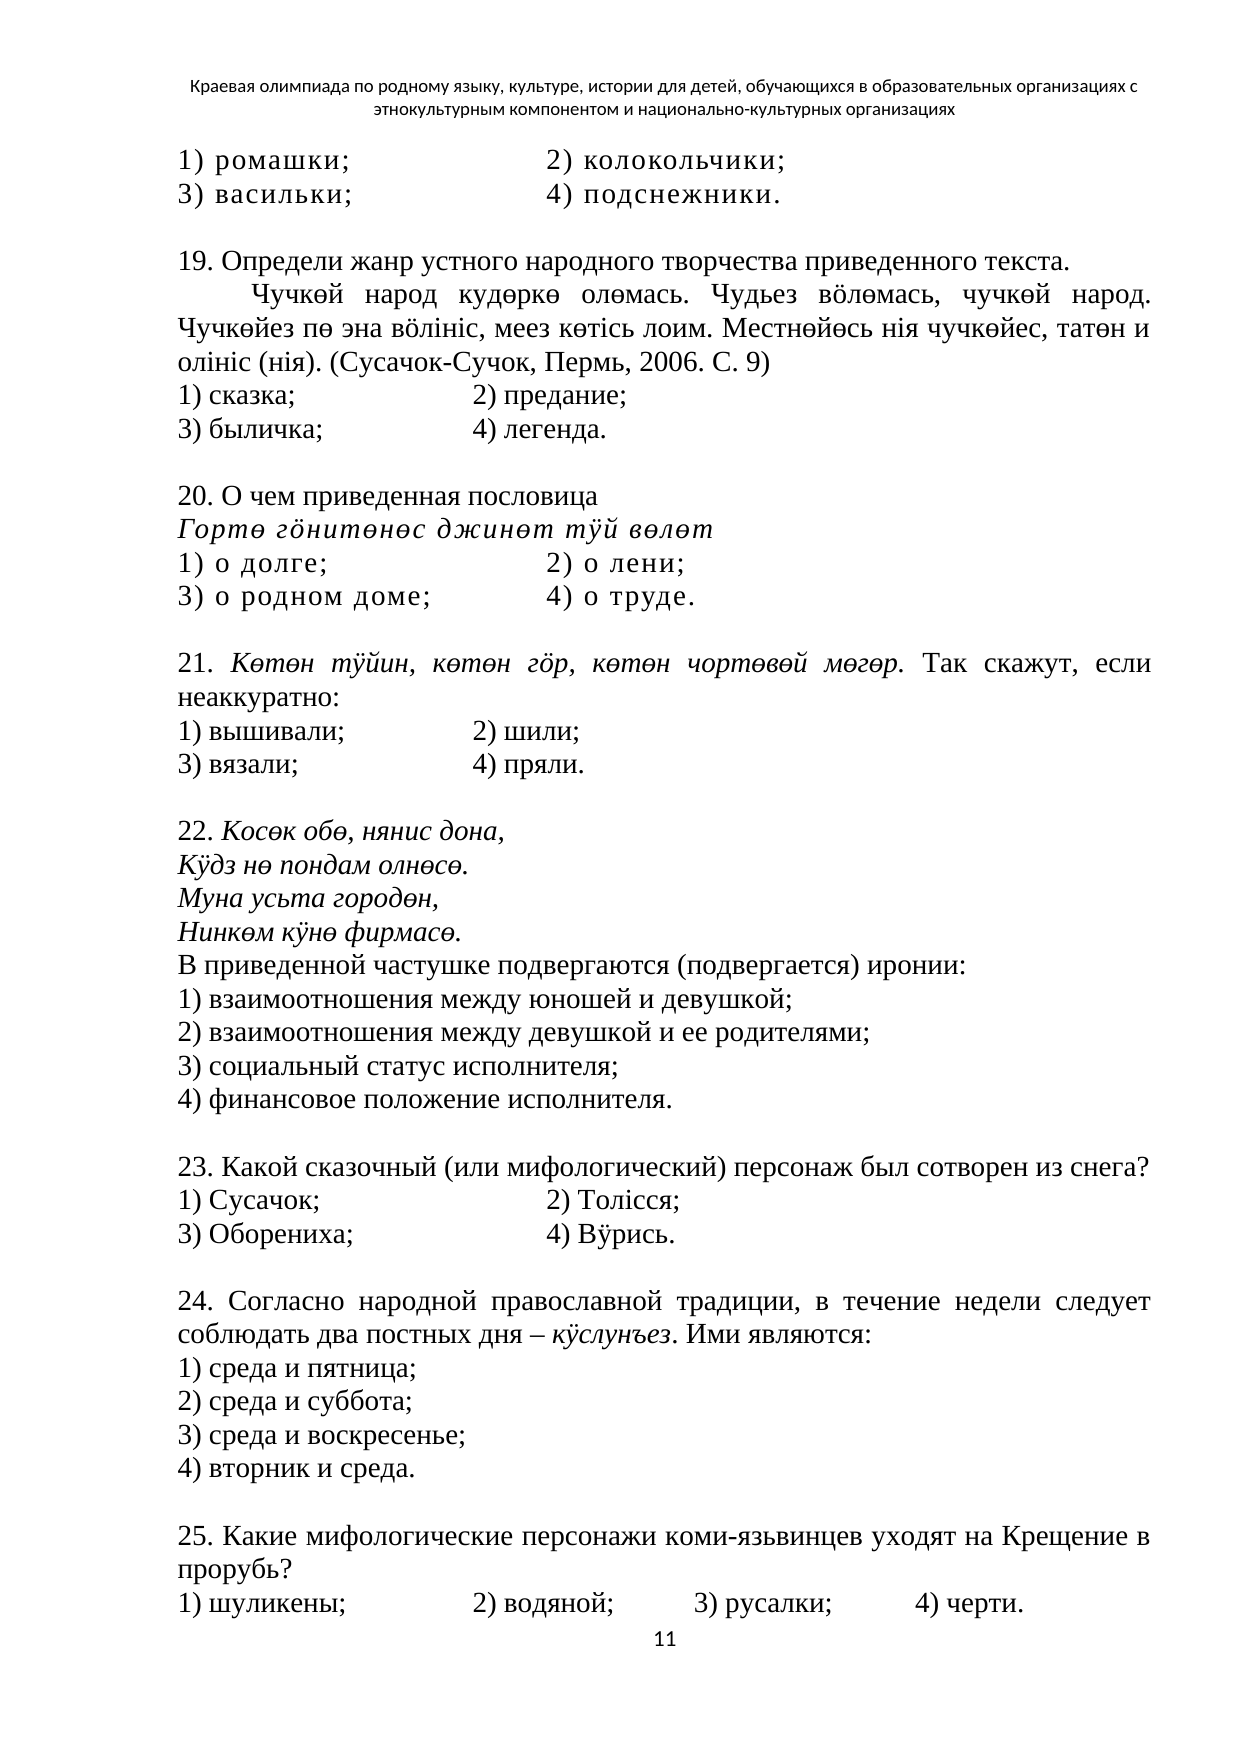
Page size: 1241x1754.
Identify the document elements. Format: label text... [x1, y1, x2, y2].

text Чучкөй народ кудөркө олөмась. Чудьез влөмась, чучкөй народ. Чучкөйез пө эна вöлiнiс, меез көтiсь лоим. Местнөйөсь нiя чучкөйес, татөн и олiнiс (нiя). (Сусачок-Сучок, Пермь, 2006. С. 9) [177, 277, 1152, 377]
text 4) вторник и среда. [177, 1451, 1152, 1484]
text 24. Согласно народной православной традиции, в течение недели следует соблюдать два постных дня – кÿслунъез. Ими являются: [177, 1283, 1152, 1350]
text 3) быличка; 4) легенда. [177, 411, 1152, 444]
list 3) социальный статус исполнителя; [177, 1048, 1152, 1082]
text 1) шуликены; 2) водяной; 3) русалки; 4) черти. [177, 1585, 1152, 1618]
text 3) о родном доме; 4) о труде. [177, 578, 1152, 612]
list 23. Какой сказочный (или мифологический) персонаж был сотворен из снега? [177, 1149, 1152, 1182]
list 1) Сусачок; 2) Толiсся; [177, 1182, 1152, 1216]
text Гортө гöнитөнөс джинөт тÿй вөлөт [177, 511, 1152, 545]
text 3) среда и воскресенье; [177, 1417, 1152, 1451]
text 22. Косөк обө, нянис дона, [177, 813, 1152, 847]
text 1) среда и пятница; [177, 1350, 1152, 1383]
text 1) сказка; 2) предание; [177, 377, 1152, 411]
text 2) среда и суббота; [177, 1383, 1152, 1417]
text 19. Определи жанр устного народного творчества приведенного текста. [177, 243, 1152, 277]
text 3) вязали; 4) пряли. [177, 746, 1152, 780]
list 20. О чем приведенная пословица [177, 478, 1152, 511]
list 3) васильки; 4) подснежники. [177, 176, 1152, 209]
text Нинкөм кÿнө фирмасө. [177, 914, 1152, 947]
list 3) Оборениха; 4) Вÿрись. [177, 1216, 1152, 1249]
list 2) взаимоотношения между девушкой и ее родителями; [177, 1014, 1152, 1048]
list 1) взаимоотношения между юношей и девушкой; [177, 981, 1152, 1014]
text 25. Какие мифологические персонажи коми-язьвинцев уходят на Крещение в прорубь? [177, 1518, 1152, 1585]
text 1) вышивали; 2) шили; [177, 713, 1152, 746]
text В приведенной частушке подвергаются (подвергается) иронии: [177, 947, 1152, 981]
text 21. Көтөн тÿйин, көтөн гр, көтөн чортөвөй мөгөр. Так скажут, если неаккуратно: [177, 646, 1152, 713]
list 4) финансовое положение исполнителя. [177, 1082, 1152, 1115]
text Кÿдз нө пондам олнөсө. [177, 847, 1152, 880]
list 1) ромашки; 2) колокольчики; [177, 142, 1152, 176]
text 1) о долге; 2) о лени; [177, 545, 1152, 578]
text Муна усьта городөн, [177, 880, 1152, 914]
